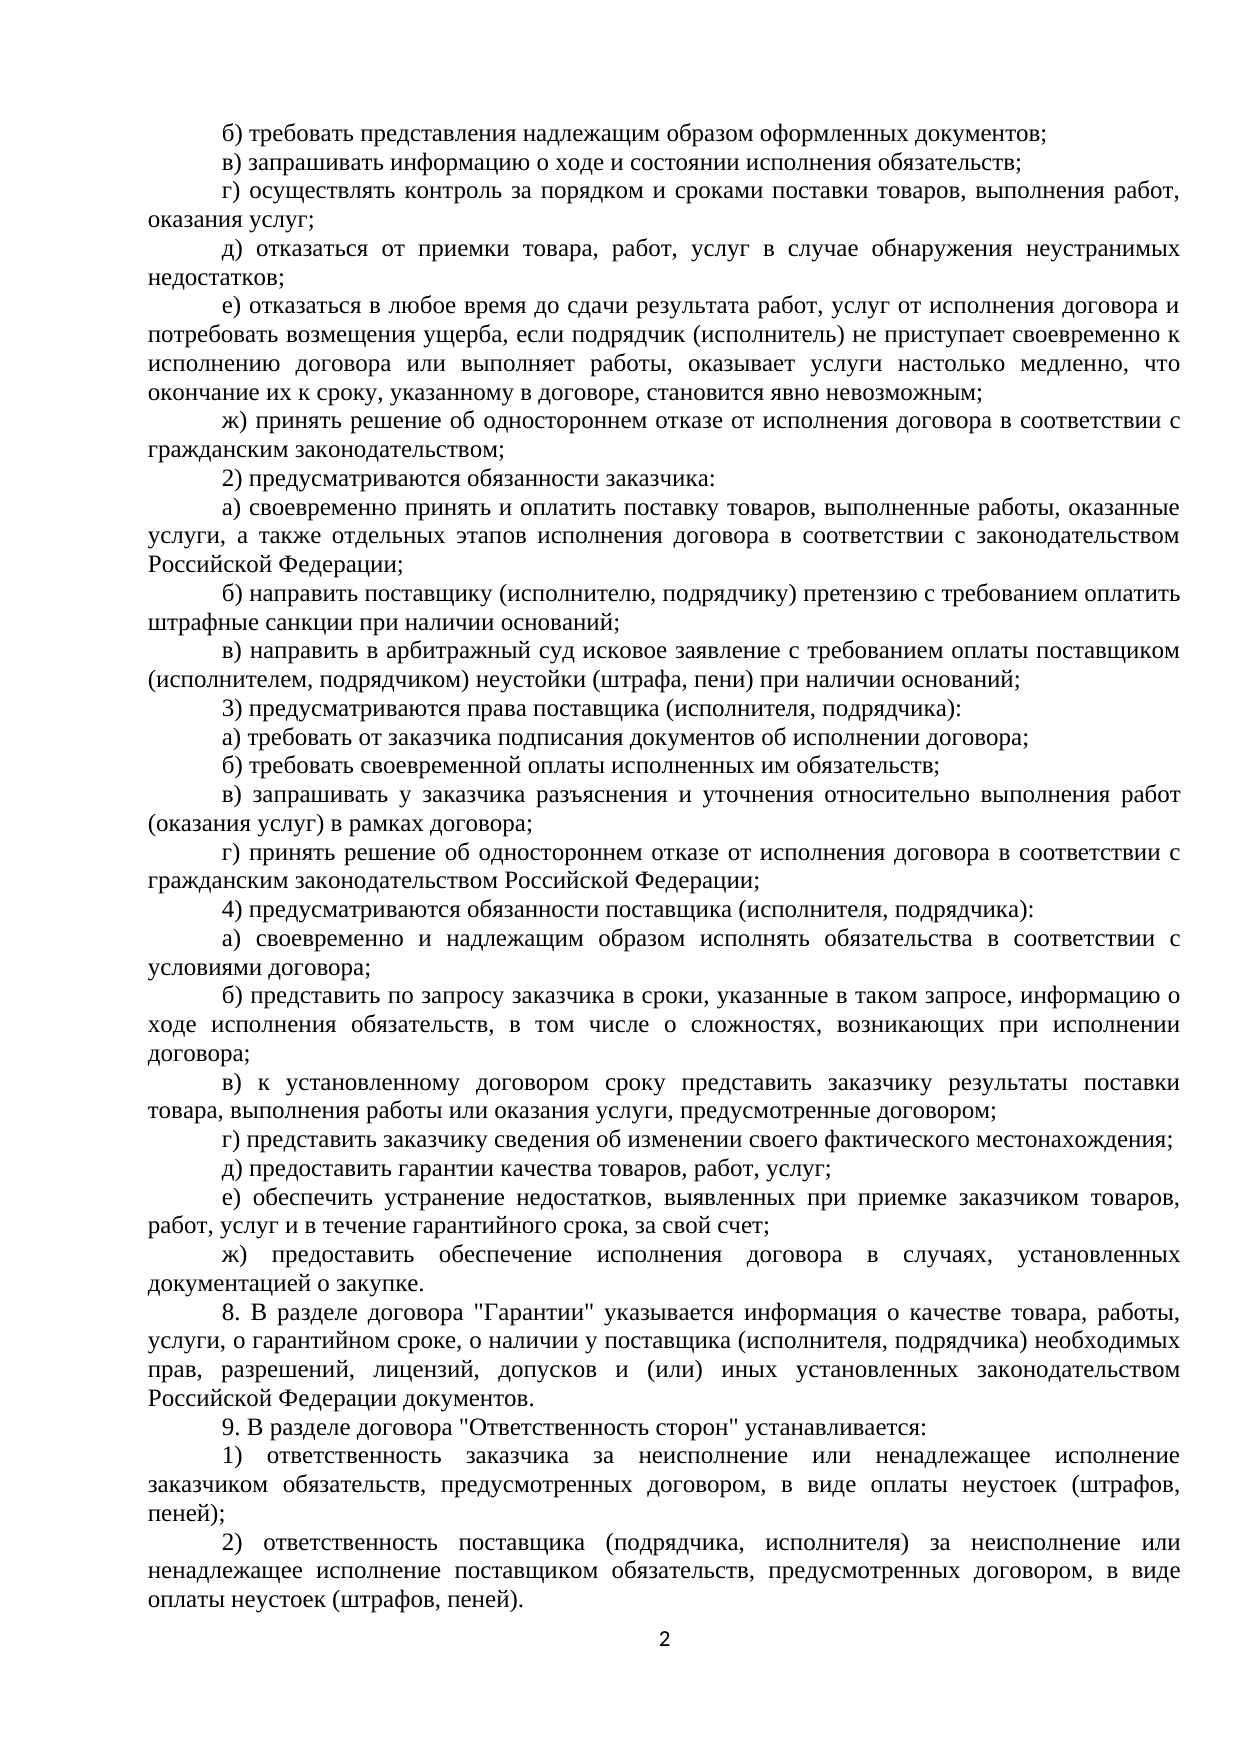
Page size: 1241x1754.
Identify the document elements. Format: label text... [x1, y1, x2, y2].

text е) обеспечить устранение недостатков, выявленных при приемке заказчиком товаров, работ, услуг и в течение гарантийного срока, за свой счет; [148, 1182, 1181, 1239]
text д) предоставить гарантии качества товаров, работ, услуг; [148, 1153, 1181, 1182]
text в) запрашивать у заказчика разъяснения и уточнения относительно выполнения работ (оказания услуг) в рамках договора; [148, 779, 1181, 837]
text г) представить заказчику сведения об изменении своего фактического местонахождения; [148, 1124, 1181, 1153]
text ж) принять решение об одностороннем отказе от исполнения договора в соответствии с гражданским законодательством; [148, 406, 1181, 463]
text б) направить поставщику (исполнителю, подрядчику) претензию с требованием оплатить штрафные санкции при наличии оснований; [148, 578, 1181, 636]
text 8. В разделе договора "Гарантии" указывается информация о качестве товара, работы, услуги, о гарантийном сроке, о наличии у поставщика (исполнителя, подрядчика) необходимых прав, разрешений, лицензий, допусков и (или) иных установленных законодательством Российской Федерации документов. [148, 1297, 1181, 1412]
text б) требовать своевременной оплаты исполненных им обязательств; [148, 751, 1181, 779]
text е) отказаться в любое время до сдачи результата работ, услуг от исполнения договора и потребовать возмещения ущерба, если подрядчик (исполнитель) не приступает своевременно к исполнению договора или выполняет работы, оказывает услуги настолько медленно, что окончание их к сроку, указанному в договоре, становится явно невозможным; [148, 291, 1181, 406]
text 9. В разделе договора "Ответственность сторон" устанавливается: [148, 1412, 1181, 1441]
text 2) ответственность поставщика (подрядчика, исполнителя) за неисполнение или ненадлежащее исполнение поставщиком обязательств, предусмотренных договором, в виде оплаты неустоек (штрафов, пеней). [148, 1527, 1181, 1613]
text 2) предусматриваются обязанности заказчика: [148, 463, 1181, 492]
text а) своевременно и надлежащим образом исполнять обязательства в соответствии с условиями договора; [148, 923, 1181, 981]
text б) требовать представления надлежащим образом оформленных документов; [148, 118, 1181, 147]
text а) своевременно принять и оплатить поставку товаров, выполненные работы, оказанные услуги, а также отдельных этапов исполнения договора в соответствии с законодательством Российской Федерации; [148, 492, 1181, 578]
text г) принять решение об одностороннем отказе от исполнения договора в соответствии с гражданским законодательством Российской Федерации; [148, 837, 1181, 894]
text 4) предусматриваются обязанности поставщика (исполнителя, подрядчика): [148, 894, 1181, 923]
text в) запрашивать информацию о ходе и состоянии исполнения обязательств; [148, 147, 1181, 176]
text г) осуществлять контроль за порядком и сроками поставки товаров, выполнения работ, оказания услуг; [148, 176, 1181, 233]
text а) требовать от заказчика подписания документов об исполнении договора; [148, 722, 1181, 751]
text б) представить по запросу заказчика в сроки, указанные в таком запросе, информацию о ходе исполнения обязательств, в том числе о сложностях, возникающих при исполнении договора; [148, 981, 1181, 1067]
text в) направить в арбитражный суд исковое заявление с требованием оплаты поставщиком (исполнителем, подрядчиком) неустойки (штрафа, пени) при наличии оснований; [148, 636, 1181, 693]
text в) к установленному договором сроку представить заказчику результаты поставки товара, выполнения работы или оказания услуги, предусмотренные договором; [148, 1067, 1181, 1124]
text ж) предоставить обеспечение исполнения договора в случаях, установленных документацией о закупке. [148, 1239, 1181, 1297]
text 3) предусматриваются права поставщика (исполнителя, подрядчика): [148, 693, 1181, 722]
text 1) ответственность заказчика за неисполнение или ненадлежащее исполнение заказчиком обязательств, предусмотренных договором, в виде оплаты неустоек (штрафов, пеней); [148, 1441, 1181, 1527]
text д) отказаться от приемки товара, работ, услуг в случае обнаружения неустранимых недостатков; [148, 233, 1181, 291]
